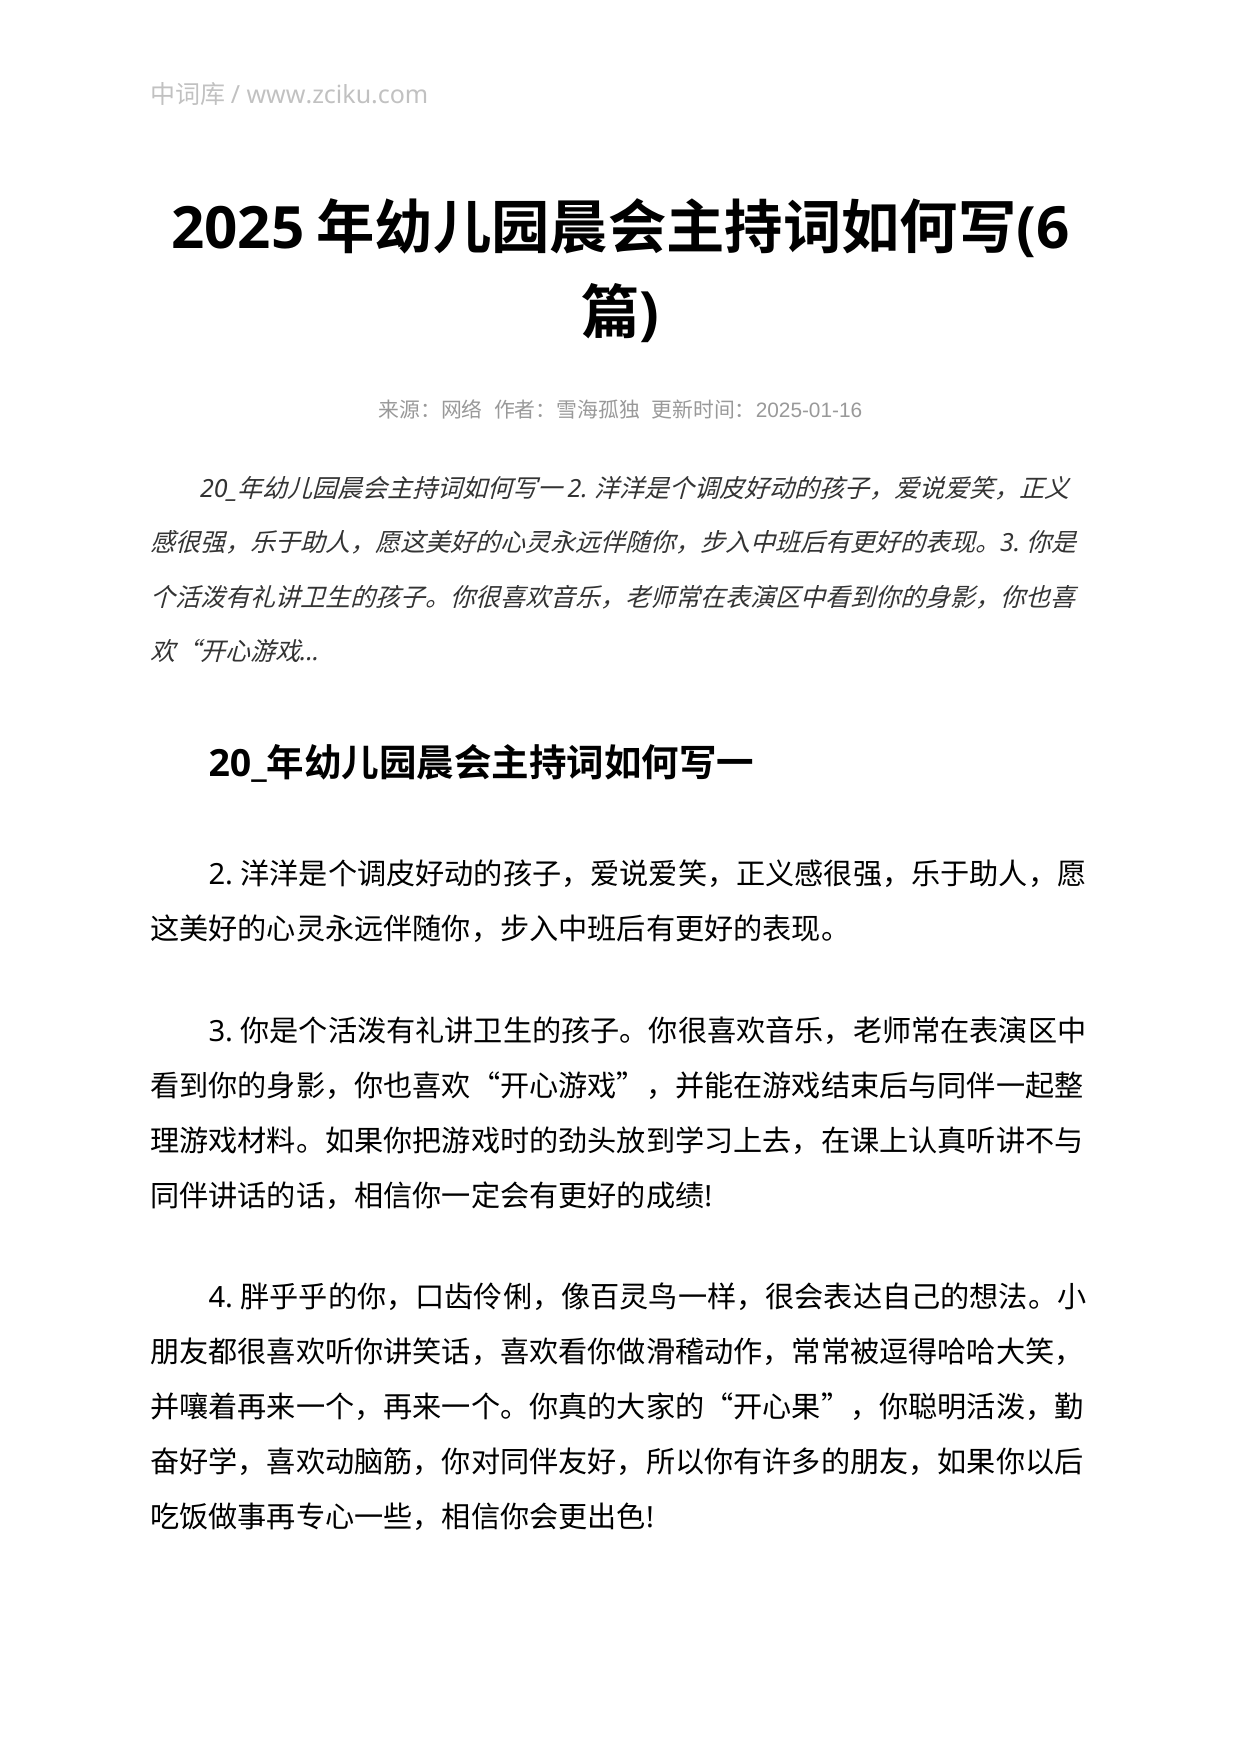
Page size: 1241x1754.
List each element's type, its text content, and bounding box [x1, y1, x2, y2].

text 来源：网络 作者：雪海孤独 更新时间：2025-01-16 [150, 398, 1090, 422]
text 2. 洋洋是个调皮好动的孩子，爱说爱笑，正义感很强，乐于助人，愿这美好的心灵永远伴随你，步入中班后有更好的表现。 [150, 851, 1090, 948]
text 20_年幼儿园晨会主持词如何写一2. 洋洋是个调皮好动的孩子，爱说爱笑，正义感很强，乐于助人，愿这美好的心灵永远伴随你，步入中班后有更好的表现。3. 你是个活泼有礼讲卫生的孩子。你很喜欢音乐，老师常在表演区中看到你的身影，你也喜欢“开心游戏... [150, 468, 1090, 668]
subtitle 2025年幼儿园晨会主持词如何写(6篇) [150, 181, 1090, 351]
text 3. 你是个活泼有礼讲卫生的孩子。你很喜欢音乐，老师常在表演区中看到你的身影，你也喜欢“开心游戏”，并能在游戏结束后与同伴一起整理游戏材料。如果你把游戏时的劲头放到学习上去，在课上认真听讲不与同伴讲话的话，相信你一定会有更好的成绩! [150, 1007, 1090, 1214]
text 20_年幼儿园晨会主持词如何写一 [150, 733, 1090, 787]
text 4. 胖乎乎的你，口齿伶俐，像百灵鸟一样，很会表达自己的想法。小朋友都很喜欢听你讲笑话，喜欢看你做滑稽动作，常常被逗得哈哈大笑，并嚷着再来一个，再来一个。你真的大家的“开心果”，你聪明活泼，勤奋好学，喜欢动脑筋，你对同伴友好，所以你有许多的朋友，如果你以后吃饭做事再专心一些，相信你会更出色! [150, 1274, 1090, 1536]
